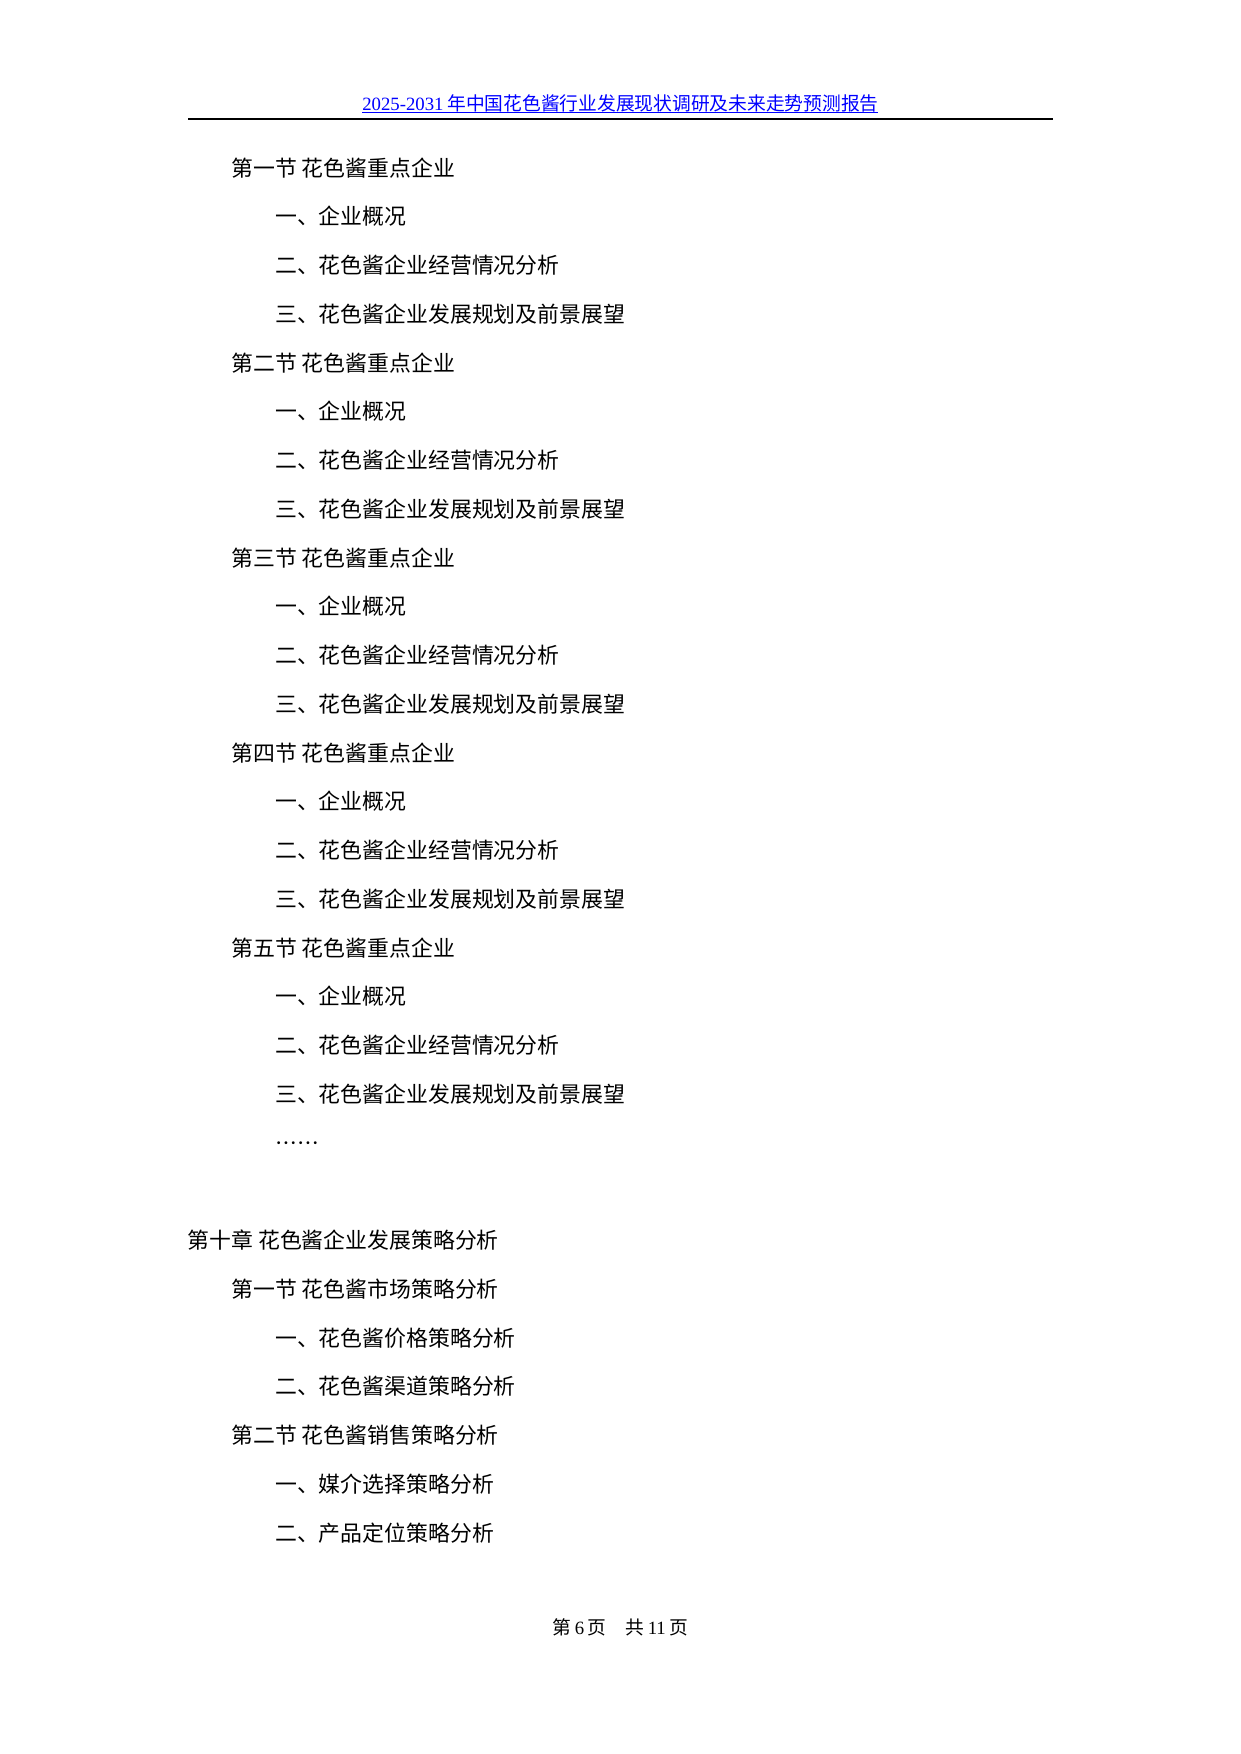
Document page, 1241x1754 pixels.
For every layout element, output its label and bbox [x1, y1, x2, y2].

text [187, 150, 1053, 1548]
